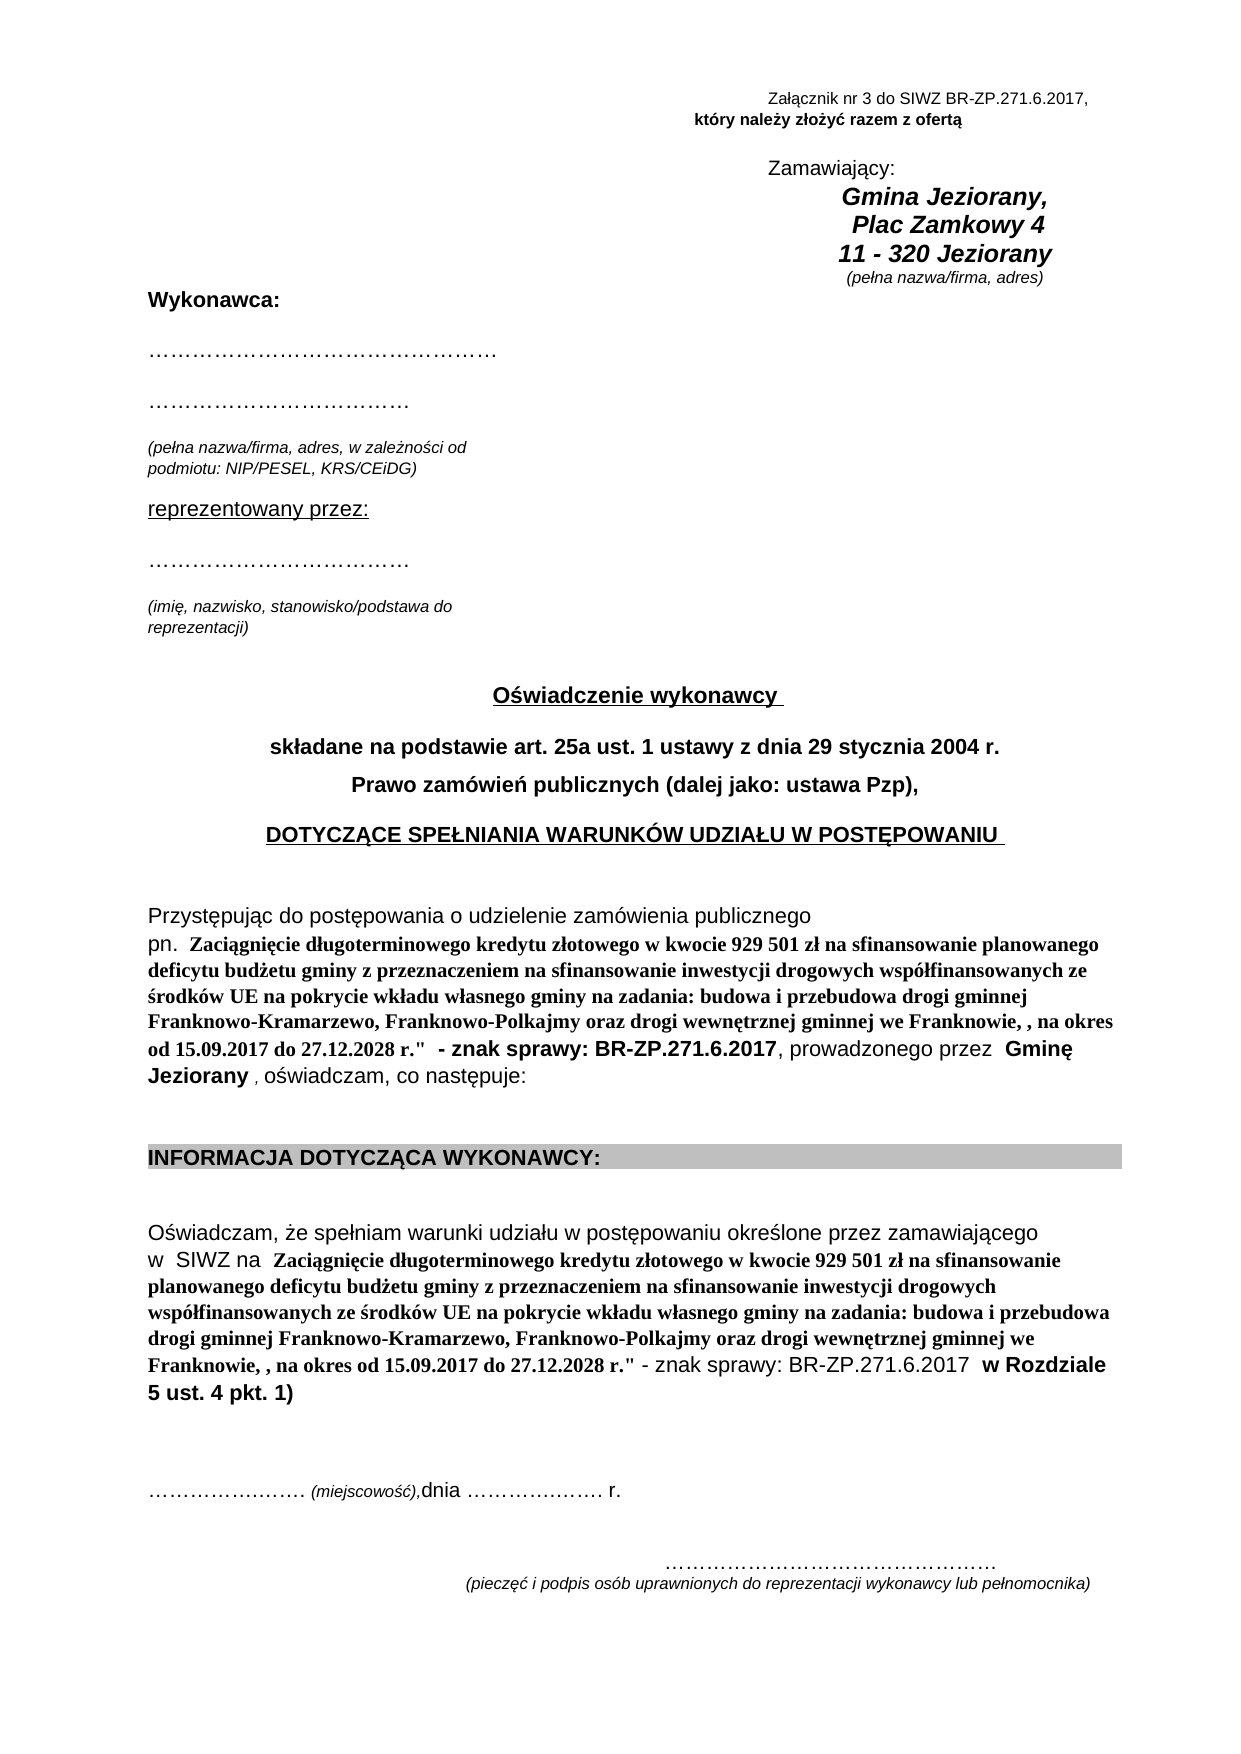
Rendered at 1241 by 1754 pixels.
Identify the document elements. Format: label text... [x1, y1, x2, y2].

text ……………………………… [148, 547, 502, 572]
text Gmina Jeziorany, [768, 182, 1122, 210]
text Plac Zamkowy 4 [768, 210, 1122, 239]
text Prawo zamówień publicznych (dalej jako: ustawa Pzp), [148, 772, 1122, 797]
text Oświadczam, że spełniam warunki udziału w postępowaniu określone przez zamawiającego w SIWZ na Zaciągnięcie długoterminowego kredytu złotowego w kwocie 929 501 zł na sfinansowanie planowanego deficytu budżetu gminy z przeznaczeniem na sfinansowanie inwestycji drogowych współfinansowanych ze środków UE na pokrycie wkładu własnego gminy na zadania: budowa i przebudowa drogi gminnej Franknowo-Kramarzewo, Franknowo-Polkajmy oraz drogi wewnętrznej gminnej we Franknowie, , na okres od 15.09.2017 do 27.12.2028 r." - znak sprawy: BR-ZP.271.6.2017 w Rozdziale 5 ust. 4 pkt. 1) [148, 1220, 1122, 1404]
text Załącznik nr 3 do SIWZ BR-ZP.271.6.2017, który należy złożyć razem z ofertą [694, 89, 1122, 128]
text DOTYCZĄCE SPEŁNIANIA WARUNKÓW UDZIAŁU W POSTĘPOWANIU [148, 822, 1122, 889]
text Przystępując do postępowania o udzielenie zamówienia publicznego pn. Zaciągnięcie długoterminowego kredytu złotowego w kwocie 929 501 zł na sfinansowanie planowanego deficytu budżetu gminy z przeznaczeniem na sfinansowanie inwestycji drogowych współfinansowanych ze środków UE na pokrycie wkładu własnego gminy na zadania: budowa i przebudowa drogi gminnej Franknowo-Kramarzewo, Franknowo-Polkajmy oraz drogi wewnętrznej gminnej we Franknowie, , na okres od 15.09.2017 do 27.12.2028 r." - znak sprawy: BR-ZP.271.6.2017, prowadzonego przez Gminę Jeziorany , oświadczam, co następuje: [148, 903, 1122, 1088]
text (pieczęć i podpis osób uprawnionych do reprezentacji wykonawcy lub pełnomocnika) [148, 1573, 1122, 1593]
text składane na podstawie art. 25a ust. 1 ustawy z dnia 29 stycznia 2004 r. [148, 734, 1122, 759]
text 11 - 320 Jeziorany [768, 239, 1122, 268]
text (pełna nazwa/firma, adres) [768, 268, 1122, 287]
text Wykonawca: [148, 287, 1122, 312]
text ………………………………………… [148, 1549, 1122, 1573]
text (imię, nazwisko, stanowisko/podstawa do reprezentacji) [148, 597, 502, 637]
text Zamawiający: [694, 156, 1122, 180]
text …………….……. (miejscowość),dnia ………….……. r. [148, 1478, 1122, 1502]
text INFORMACJA DOTYCZĄCA WYKONAWCY: [148, 1144, 1122, 1169]
text Oświadczenie wykonawcy [148, 682, 1122, 708]
text reprezentowany przez: [148, 496, 1122, 521]
text (pełna nazwa/firma, adres, w zależności od podmiotu: NIP/PESEL, KRS/CEiDG) [148, 438, 502, 478]
text ………………………………………………………………………… [148, 337, 502, 413]
